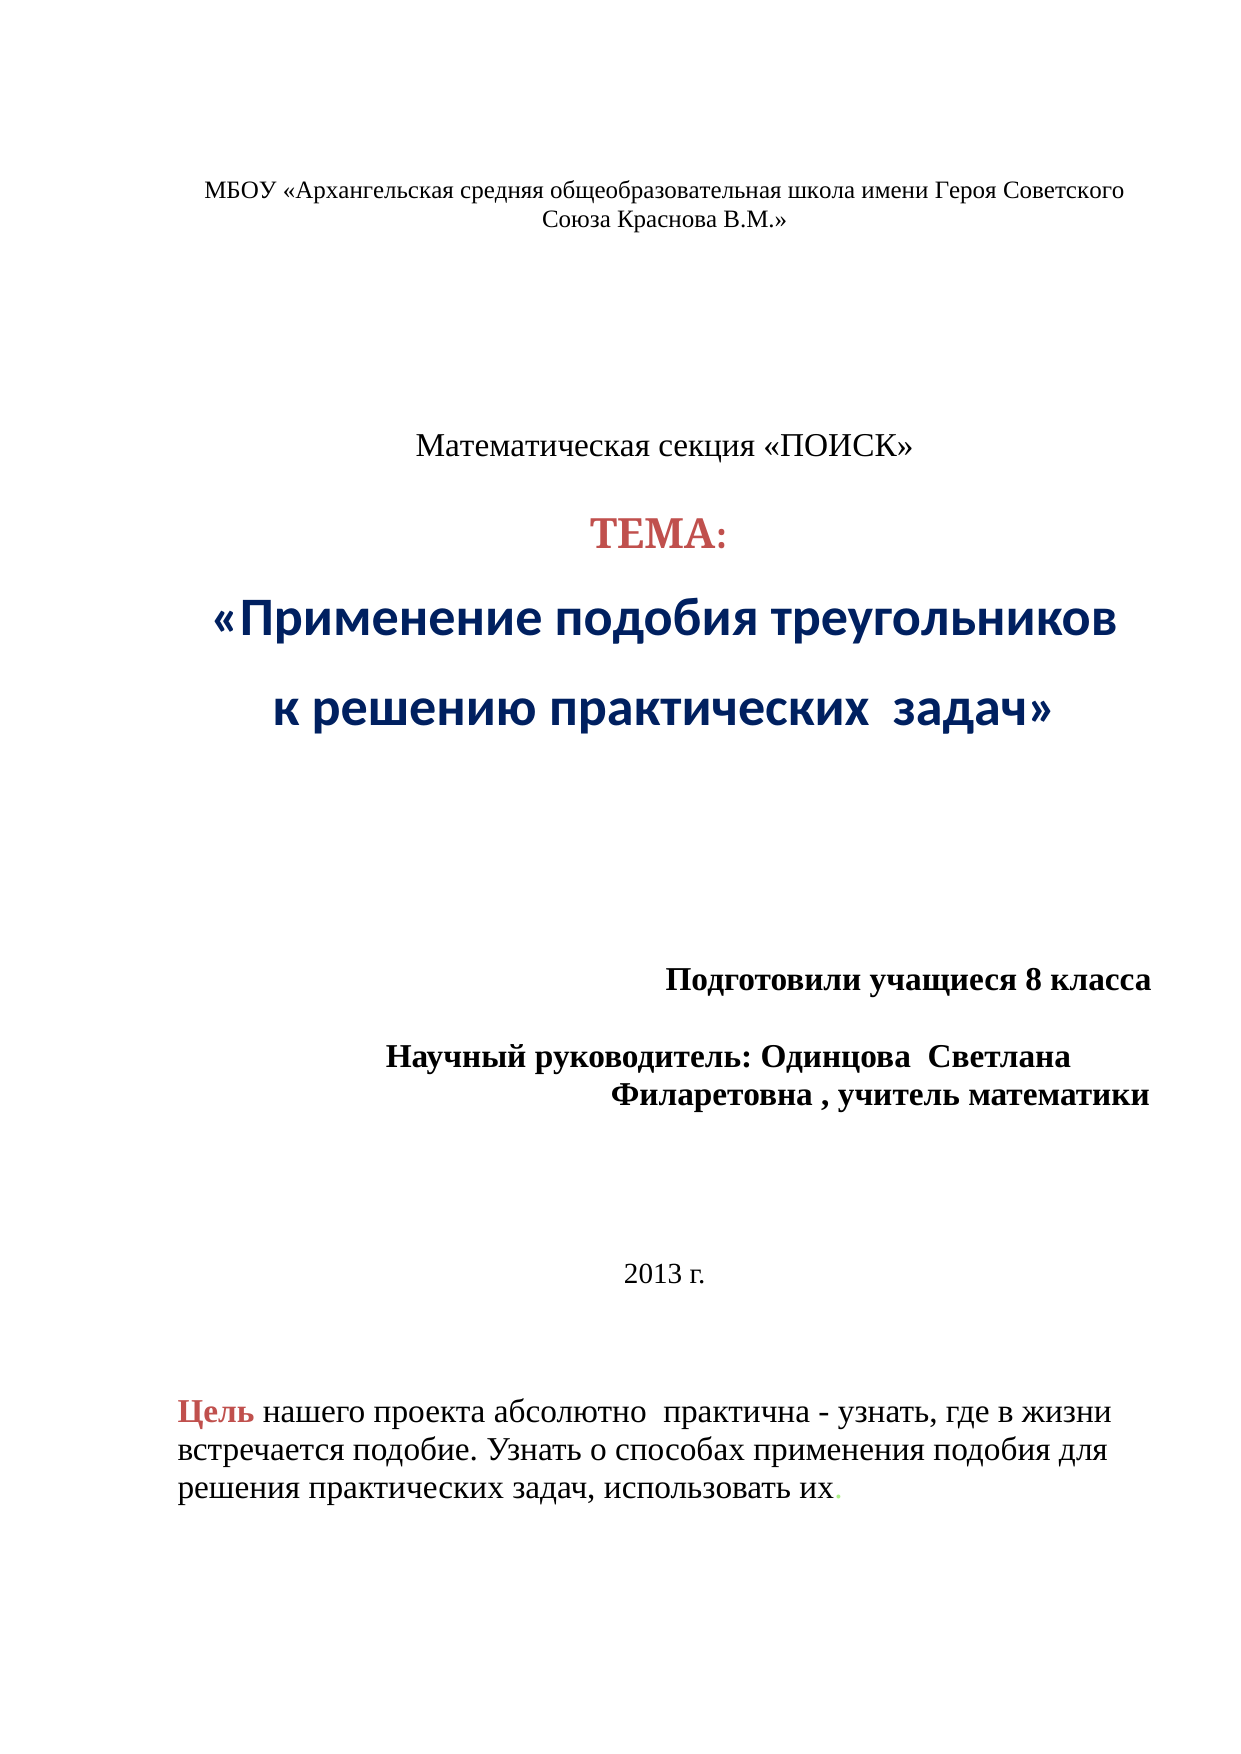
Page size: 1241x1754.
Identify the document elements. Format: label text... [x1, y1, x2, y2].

text Научный руководитель: Одинцова Светлана [177, 1036, 1152, 1074]
text Математическая секция «ПОИСК» [177, 425, 1152, 463]
text Филаретовна , учитель математики [177, 1074, 1152, 1113]
text МБОУ «Архангельская средняя общеобразовательная школа имени Героя Советского Союза Краснова В.М.» [177, 176, 1152, 233]
text Цель нашего проекта абсолютно практична - узнать, где в жизни встречается подобие. Узнать о способах применения подобия для решения практических задач, использовать их. [177, 1391, 1152, 1506]
text к решению практических задач» [177, 673, 1152, 739]
text «Применение подобия треугольников [177, 583, 1152, 649]
text Подготовили учащиеся 8 класса [177, 959, 1152, 998]
text ТЕМА: [177, 511, 1152, 559]
text 2013 г. [177, 1257, 1152, 1290]
